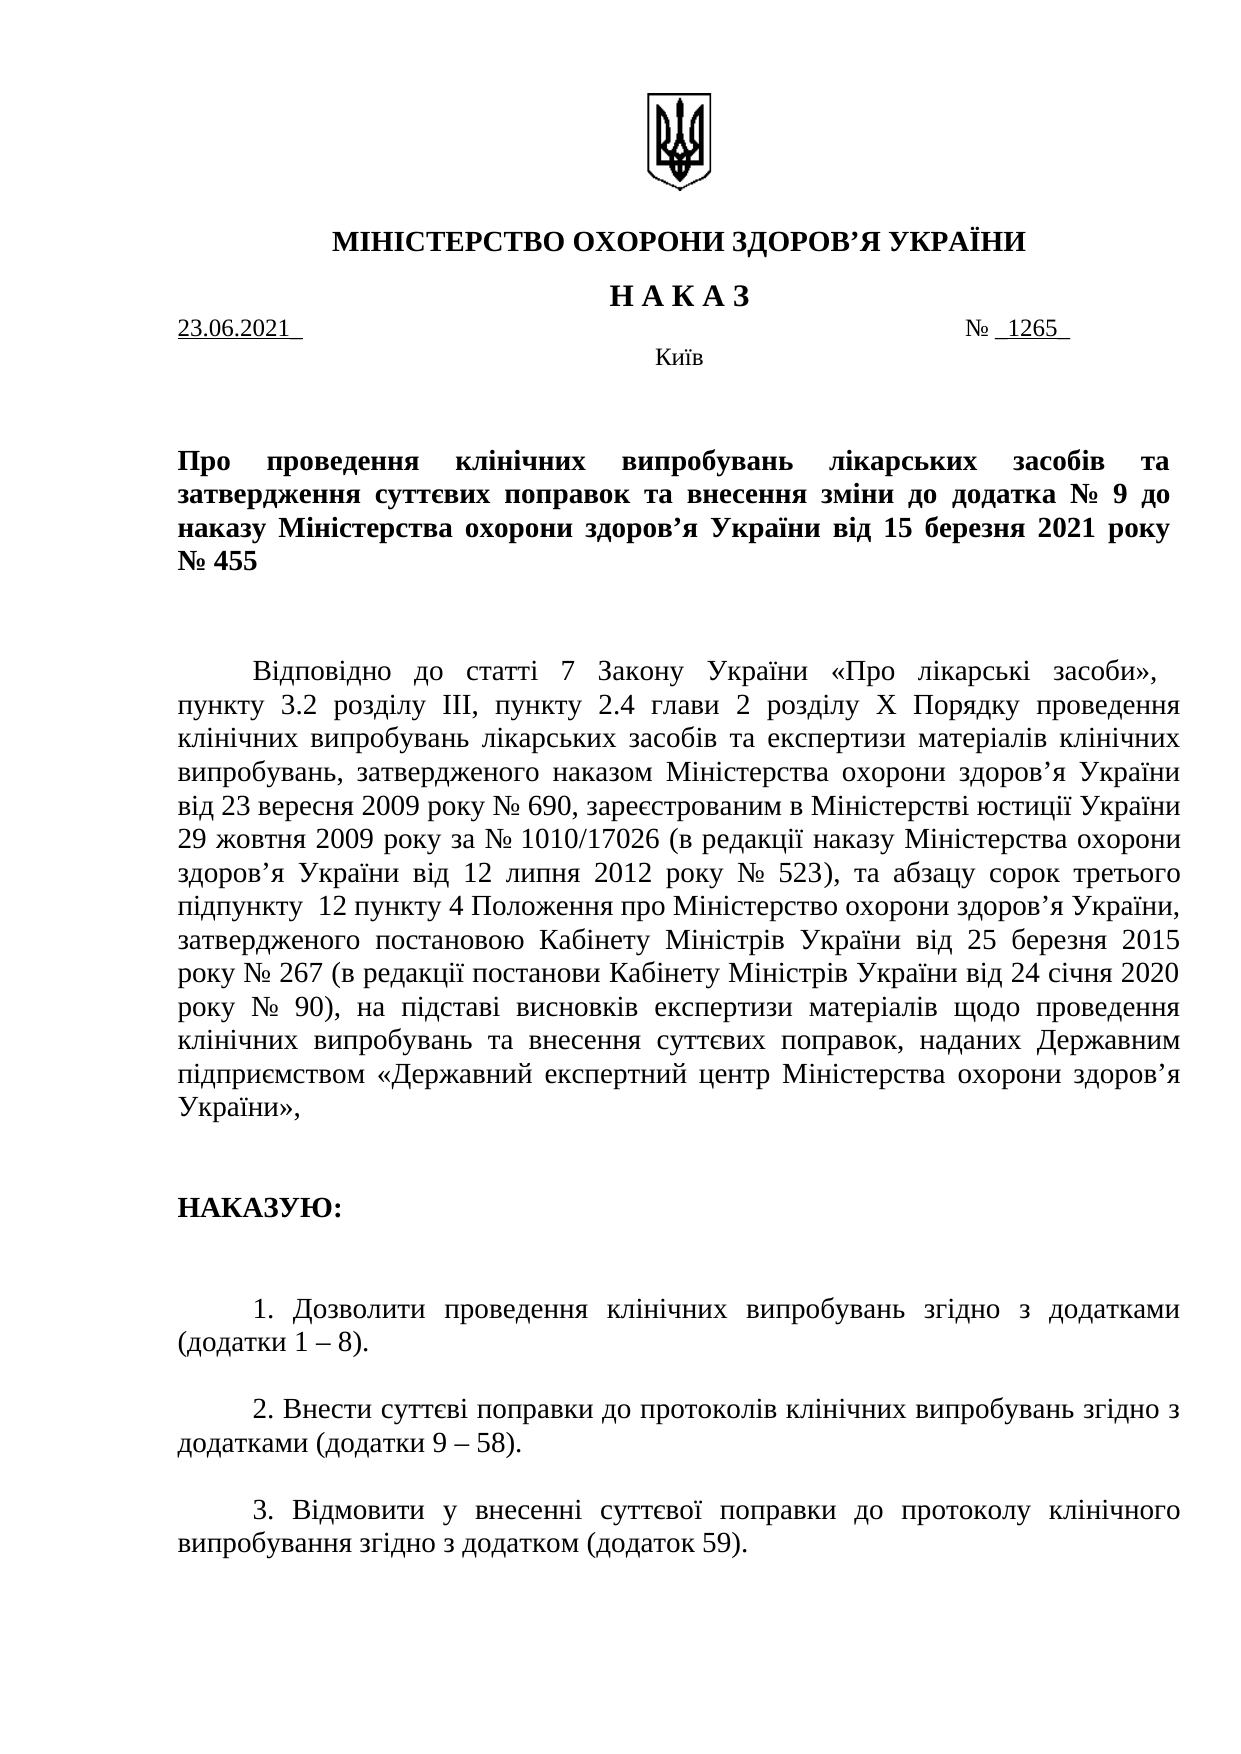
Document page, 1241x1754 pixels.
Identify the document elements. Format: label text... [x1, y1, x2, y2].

text 3. Відмовити у внесенні суттєвої поправки до протоколу клінічного випробування згідно з додатком (додаток 59). [177, 1492, 1181, 1559]
text Відповідно до статті 7 Закону України «Про лікарські засоби», пункту 3.2 розділу ІІІ, пункту 2.4 глави 2 розділу Х Порядку проведення клінічних випробувань лікарських засобів та експертизи матеріалів клінічних випробувань, затвердженого наказом Міністерства охорони здоров’я України від 23 вересня 2009 року № 690, зареєстрованим в Міністерстві юстиції України 29 жовтня 2009 року за № 1010/17026 (в редакції наказу Міністерства охорони здоров’я України від 12 липня 2012 року № 523), та абзацу сорок третього підпункту 12 пункту 4 Положення про Міністерство охорони здоров’я України, затвердженого постановою Кабінету Міністрів України від 25 березня 2015 року № 267 (в редакції постанови Кабінету Міністрів України від 24 січня 2020 року № 90), на підставі висновків експертизи матеріалів щодо проведення клінічних випробувань та внесення суттєвих поправок, наданих Державним підприємством «Державний експертний центр Міністерства охорони здоров’я України», [177, 653, 1181, 1123]
text Про проведення клінічних випробувань лікарських засобів та затвердження суттєвих поправок та внесення зміни до додатка № 9 до наказу Міністерства охорони здоров’я України від 15 березня 2021 року № 455 [177, 443, 1171, 577]
text 2. Внести суттєві поправки до протоколів клінічних випробувань згідно з додатками (додатки 9 – 58). [177, 1391, 1181, 1458]
text 1. Дозволити проведення клінічних випробувань згідно з додатками (додатки 1 – 8). [177, 1291, 1181, 1358]
text НАКАЗУЮ: [177, 1190, 1181, 1224]
picture [647, 93, 712, 191]
subtitle Н А К А З [177, 277, 1181, 313]
subtitle МІНІСТЕРСТВО ОХОРОНИ ЗДОРОВ’Я УКРАЇНИ [177, 224, 1181, 258]
text 23.06.2021_ № _1265_ [177, 313, 1181, 342]
text Київ [177, 342, 1181, 371]
